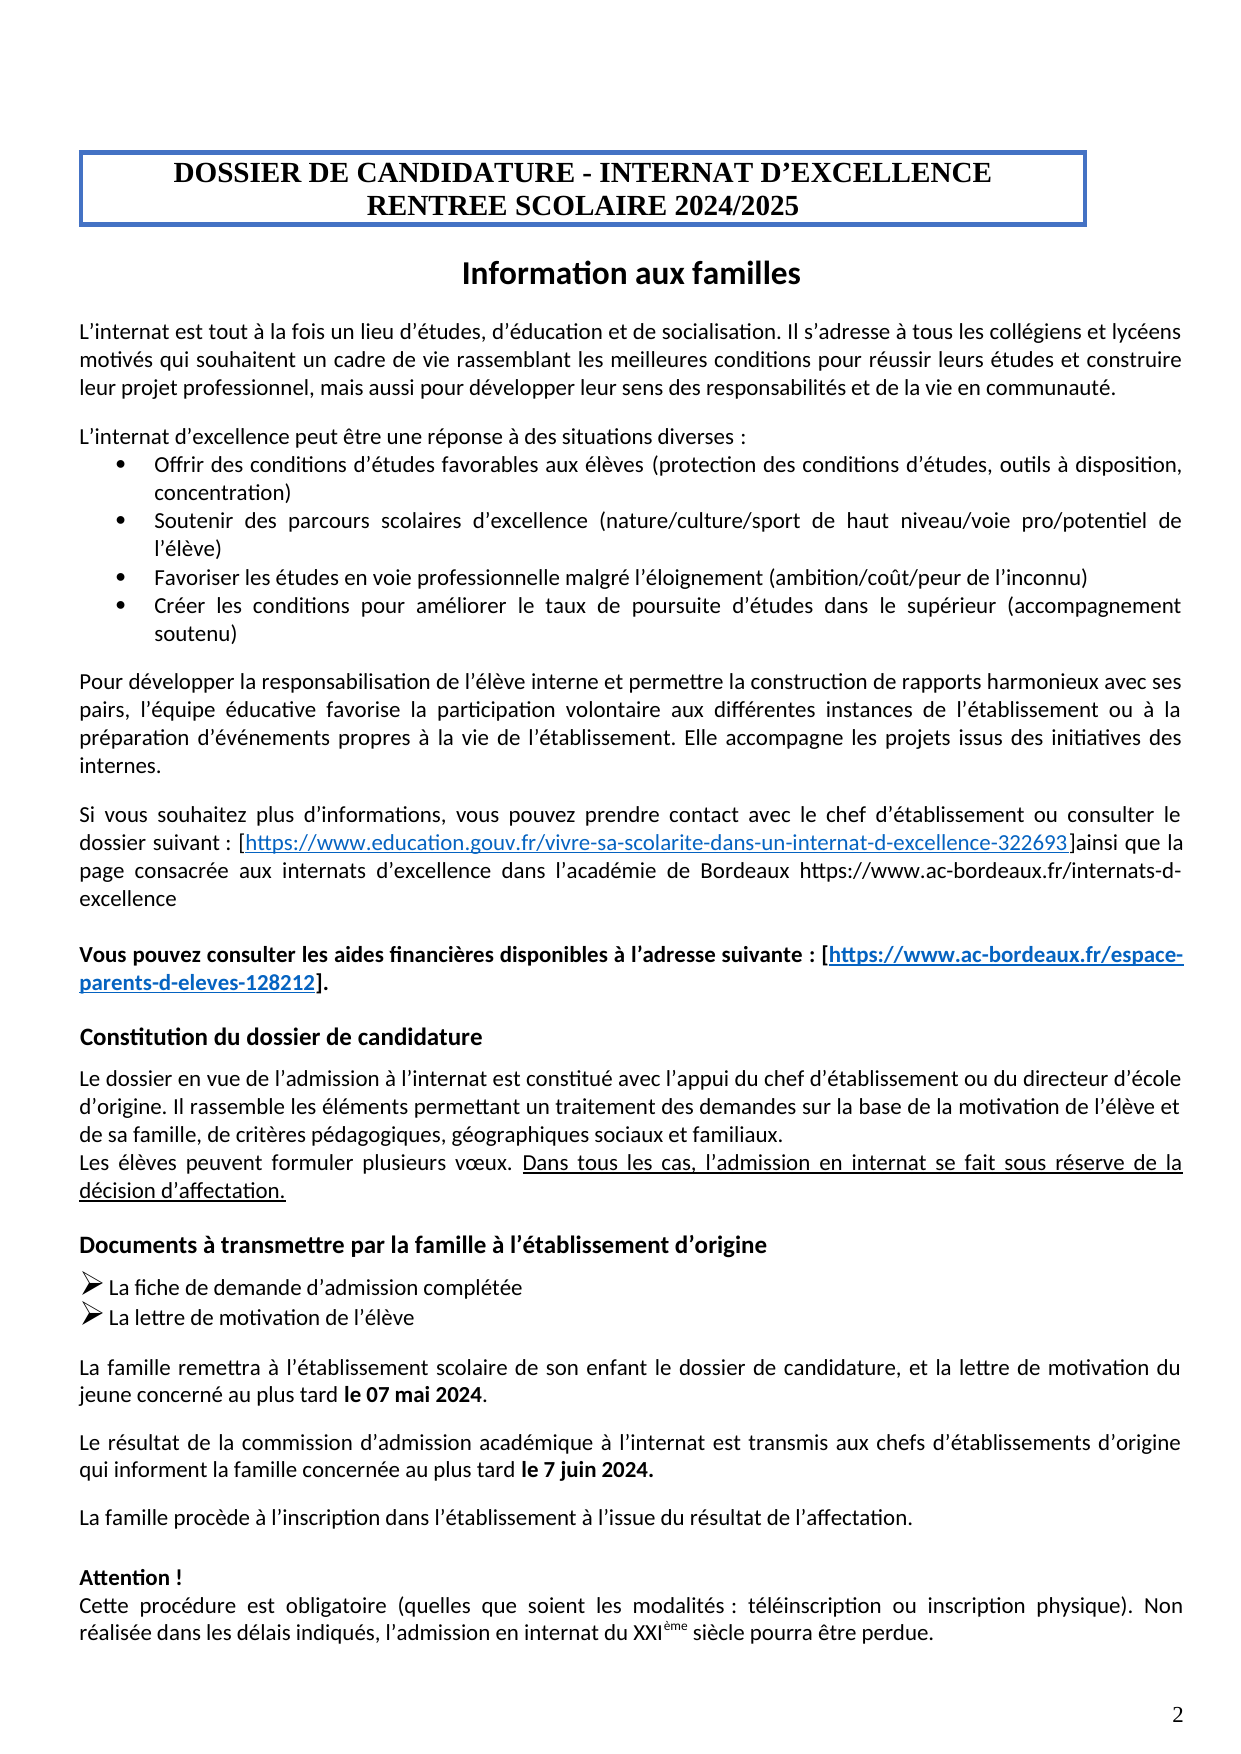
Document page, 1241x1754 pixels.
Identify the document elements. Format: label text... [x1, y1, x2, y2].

text Les élèves peuvent formuler plusieurs vœux. Dans tous les cas, l’admission en internat se fait sous réserve de la décision d’affectation. [79, 1148, 1183, 1204]
text Documents à transmettre par la famille à l’établissement d’origine [79, 1229, 1183, 1259]
text Vous pouvez consulter les aides financières disponibles à l’adresse suivante : [https://www.ac-bordeaux.fr/espace-parents-d-eleves-128212]. [79, 940, 1183, 996]
list Offrir des conditions d’études favorables aux élèves (protection des conditions d’études, outils à disposition, concentration) [117, 450, 1183, 506]
text Constitution du dossier de candidature [80, 1021, 1183, 1051]
text La famille remettra à l’établissement scolaire de son enfant le dossier de candidature, et la lettre de motivation du jeune concerné au plus tard le 07 mai 2024. [79, 1353, 1183, 1409]
text Attention ! [79, 1563, 1183, 1591]
list Soutenir des parcours scolaires d’excellence (nature/culture/sport de haut niveau/voie pro/potentiel de l’élève) [117, 506, 1183, 562]
text Cette procédure est obligatoire (quelles que soient les modalités : téléinscription ou inscription physique). Non réalisée dans les délais indiqués, l’admission en internat du XXIème siècle pourra être perdue. [79, 1591, 1183, 1646]
text Pour développer la responsabilisation de l’élève interne et permettre la construction de rapports harmonieux avec ses pairs, l’équipe éducative favorise la participation volontaire aux différentes instances de l’établissement ou à la préparation d’événements propres à la vie de l’établissement. Elle accompagne les projets issus des initiatives des internes. [79, 667, 1183, 779]
text Information aux familles [79, 252, 1183, 292]
text Le résultat de la commission d’admission académique à l’internat est transmis aux chefs d’établissements d’origine qui informent la famille concernée au plus tard le 7 juin 2024. [79, 1428, 1183, 1483]
table_header DOSSIER DE CANDIDATURE - INTERNAT D’EXCELLENCE RENTREE SCOLAIRE 2024/2025 [83, 155, 1083, 222]
list La lettre de motivation de l’élève [79, 1302, 1183, 1333]
text L’internat est tout à la fois un lieu d’études, d’éducation et de socialisation. Il s’adresse à tous les collégiens et lycéens motivés qui souhaitent un cadre de vie rassemblant les meilleures conditions pour réussir leurs études et construire leur projet professionnel, mais aussi pour développer leur sens des responsabilités et de la vie en communauté. [79, 317, 1183, 402]
text L’internat d’excellence peut être une réponse à des situations diverses : [79, 422, 1183, 450]
list La fiche de demande d’admission complétée [79, 1272, 1183, 1302]
list Créer les conditions pour améliorer le taux de poursuite d’études dans le supérieur (accompagnement soutenu) [117, 591, 1183, 647]
text Le dossier en vue de l’admission à l’internat est constitué avec l’appui du chef d’établissement ou du directeur d’école d’origine. Il rassemble les éléments permettant un traitement des demandes sur la base de la motivation de l’élève et de sa famille, de critères pédagogiques, géographiques sociaux et familiaux. [79, 1064, 1183, 1148]
list Favoriser les études en voie professionnelle malgré l’éloignement (ambition/coût/peur de l’inconnu) [117, 563, 1183, 591]
text La famille procède à l’inscription dans l’établissement à l’issue du résultat de l’affectation. [79, 1503, 1183, 1531]
text Si vous souhaitez plus d’informations, vous pouvez prendre contact avec le chef d’établissement ou consulter le dossier suivant : [https://www.education.gouv.fr/vivre-sa-scolarite-dans-un-internat-d-excellence-322693]ainsi que la page consacrée aux internats d’excellence dans l’académie de Bordeaux https://www.ac-bordeaux.fr/internats-d-excellence [79, 800, 1183, 912]
